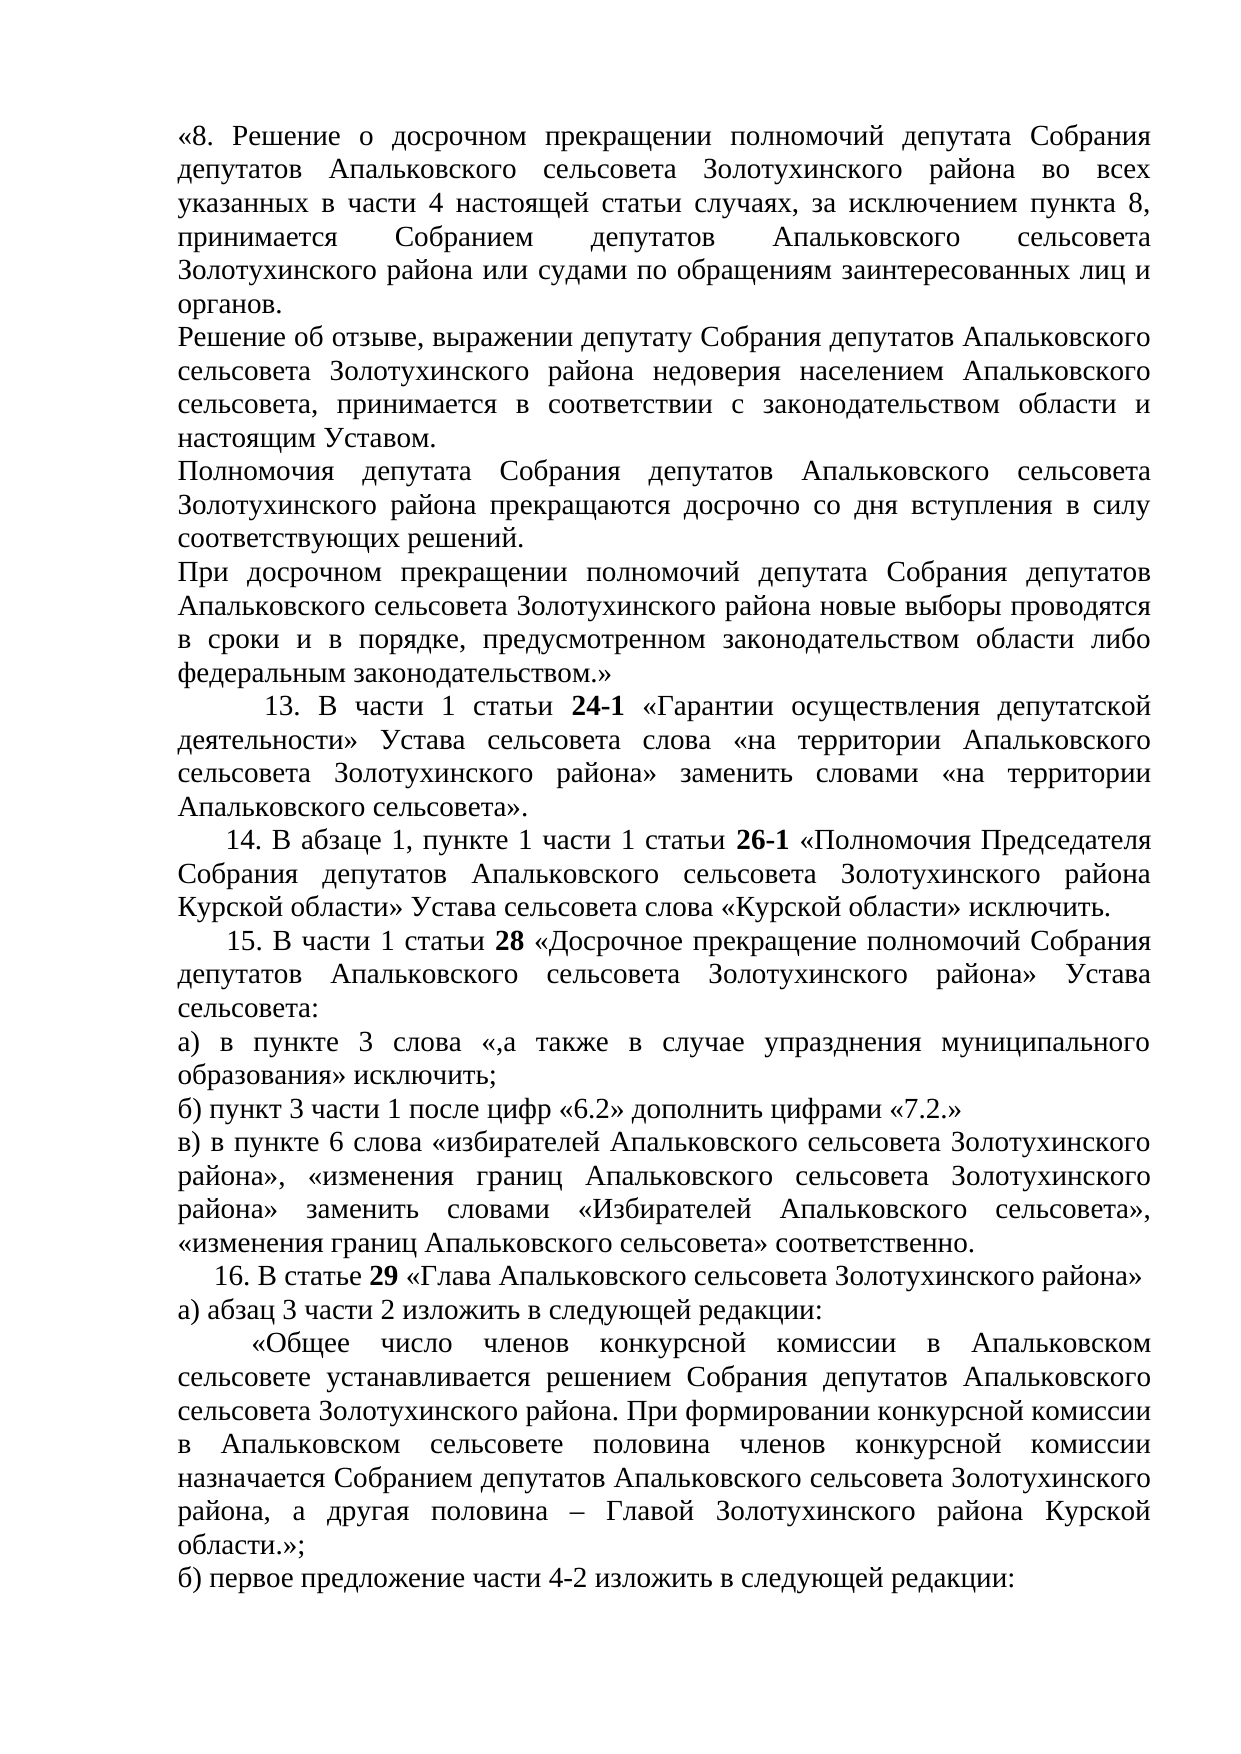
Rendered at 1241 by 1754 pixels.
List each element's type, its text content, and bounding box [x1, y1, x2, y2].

text в) в пункте 6 слова «избирателей Апальковского сельсовета Золотухинского района», «изменения границ Апальковского сельсовета Золотухинского района» заменить словами «Избирателей Апальковского сельсовета», «изменения границ Апальковского сельсовета» соответственно. [177, 1124, 1152, 1258]
text «Общее число членов конкурсной комиссии в Апальковском сельсовете устанавливается решением Собрания депутатов Апальковского сельсовета Золотухинского района. При формировании конкурсной комиссии в Апальковском сельсовете половина членов конкурсной комиссии назначается Собранием депутатов Апальковского сельсовета Золотухинского района, а другая половина – Главой Золотухинского района Курской области.»; [177, 1326, 1152, 1560]
text Полномочия депутата Собрания депутатов Апальковского сельсовета Золотухинского района прекращаются досрочно со дня вступления в силу соответствующих решений. [177, 453, 1152, 554]
text 15. В части 1 статьи 28 «Досрочное прекращение полномочий Собрания депутатов Апальковского сельсовета Золотухинского района» Устава сельсовета: [177, 923, 1152, 1024]
text 13. В части 1 статьи 24-1 «Гарантии осуществления депутатской деятельности» Устава сельсовета слова «на территории Апальковского сельсовета Золотухинского района» заменить словами «на территории Апальковского сельсовета». [177, 688, 1152, 822]
text а) абзац 3 части 2 изложить в следующей редакции: [177, 1292, 1152, 1326]
text Решение об отзыве, выражении депутату Собрания депутатов Апальковского сельсовета Золотухинского района недоверия населением Апальковского сельсовета, принимается в соответствии с законодательством области и настоящим Уставом. [177, 319, 1152, 453]
text б) первое предложение части 4-2 изложить в следующей редакции: [177, 1560, 1152, 1594]
text 14. В абзаце 1, пункте 1 части 1 статьи 26-1 «Полномочия Председателя Собрания депутатов Апальковского сельсовета Золотухинского района Курской области» Устава сельсовета слова «Курской области» исключить. [177, 822, 1152, 923]
text а) в пункте 3 слова «,а также в случае упразднения муниципального образования» исключить; [177, 1024, 1152, 1091]
text б) пункт 3 части 1 после цифр «6.2» дополнить цифрами «7.2.» [177, 1091, 1152, 1124]
text 16. В статье 29 «Глава Апальковского сельсовета Золотухинского района» [177, 1258, 1152, 1292]
text При досрочном прекращении полномочий депутата Собрания депутатов Апальковского сельсовета Золотухинского района новые выборы проводятся в сроки и в порядке, предусмотренном законодательством области либо федеральным законодательством.» [177, 554, 1152, 688]
text «8. Решение о досрочном прекращении полномочий депутата Собрания депутатов Апальковского сельсовета Золотухинского района во всех указанных в части 4 настоящей статьи случаях, за исключением пункта 8, принимается Собранием депутатов Апальковского сельсовета Золотухинского района или судами по обращениям заинтересованных лиц и органов. [177, 118, 1152, 319]
